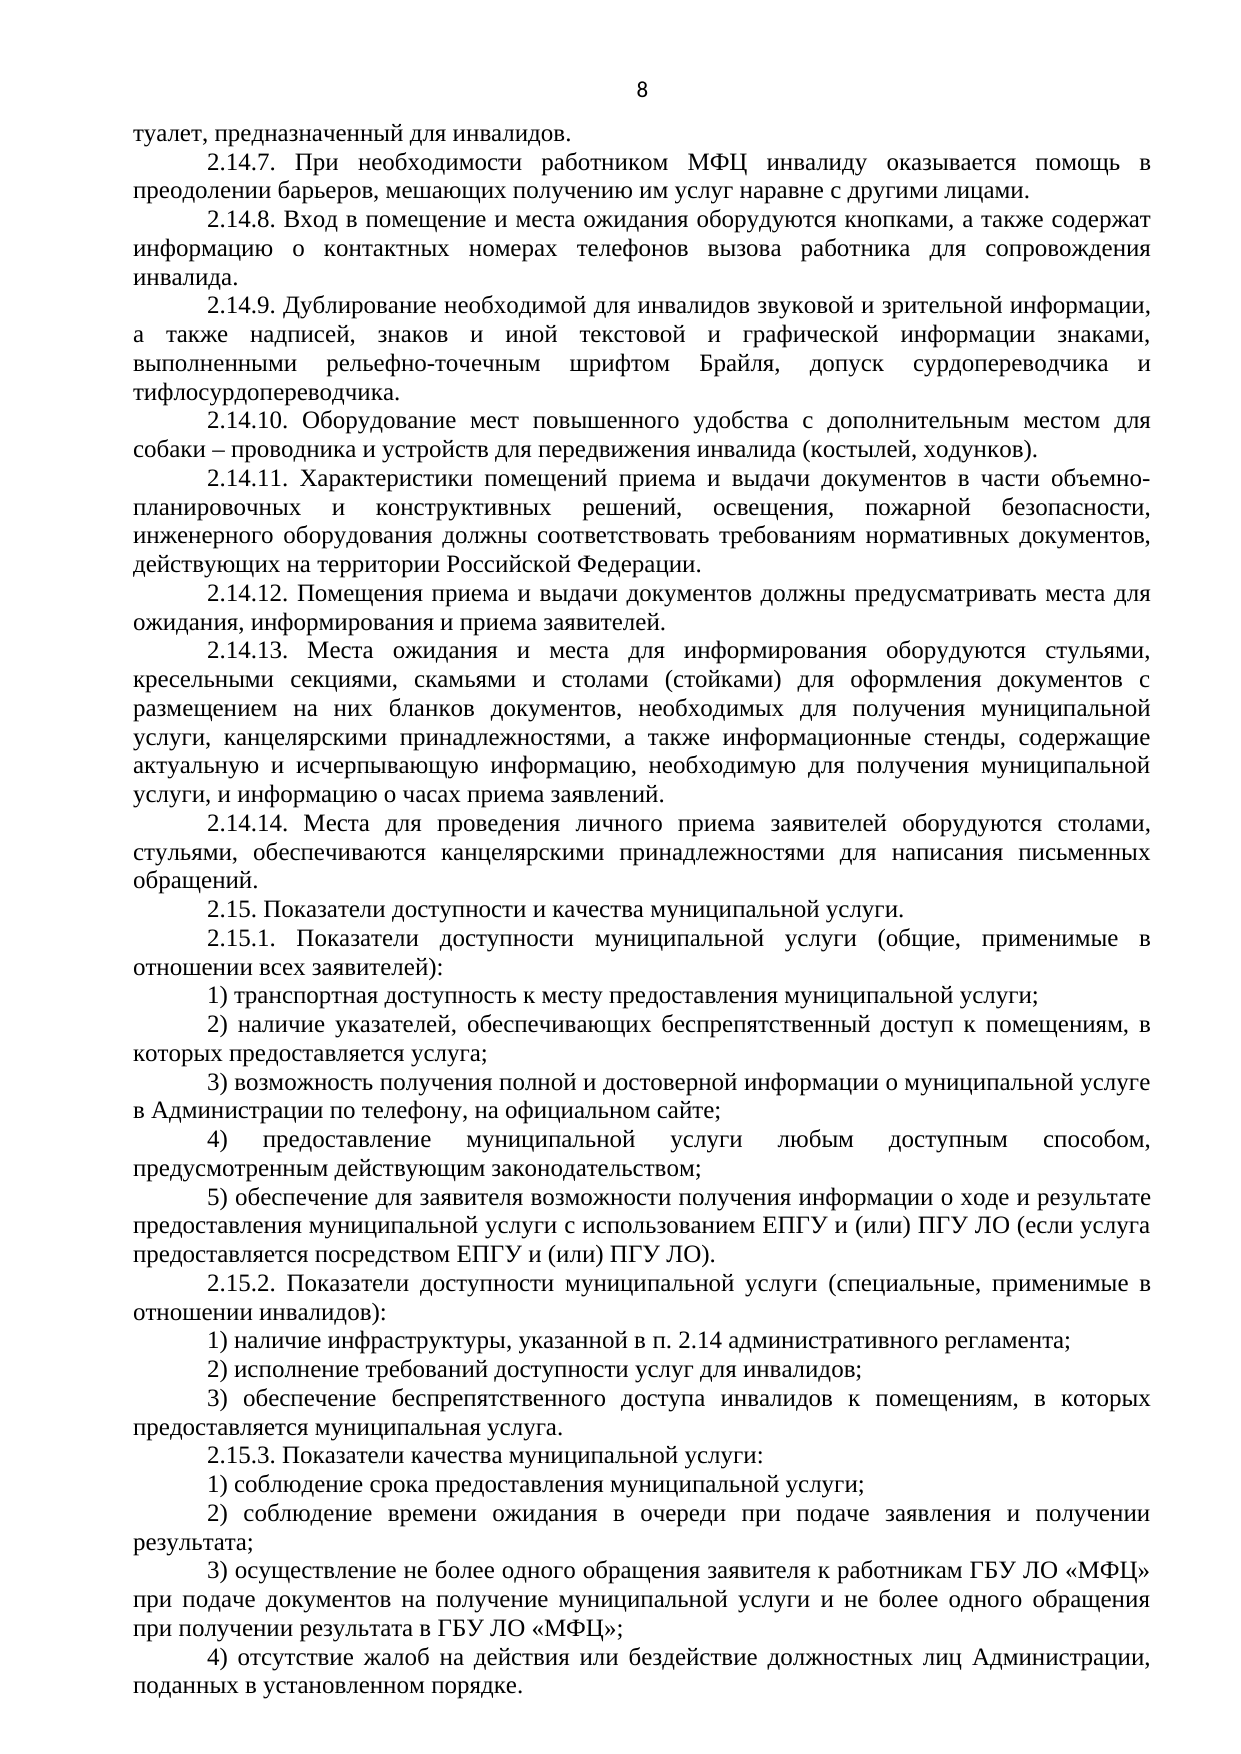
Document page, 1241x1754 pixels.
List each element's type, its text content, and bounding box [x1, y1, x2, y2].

text 2.15.3. Показатели качества муниципальной услуги: [133, 1441, 1152, 1469]
text 2.14.9. Дублирование необходимой для инвалидов звуковой и зрительной информации, а также надписей, знаков и иной текстовой и графической информации знаками, выполненными рельефно-точечным шрифтом Брайля, допуск сурдопереводчика и тифлосурдопереводчика. [133, 291, 1152, 406]
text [133, 118, 1152, 147]
text 3) возможность получения полной и достоверной информации о муниципальной услуге в Администрации по телефону, на официальном сайте; [133, 1067, 1152, 1124]
text 2.14.14. Места для проведения личного приема заявителей оборудуются столами, стульями, обеспечиваются канцелярскими принадлежностями для написания письменных обращений. [133, 808, 1152, 894]
text 2.14.8. Вход в помещение и места ожидания оборудуются кнопками, а также содержат информацию о контактных номерах телефонов вызова работника для сопровождения инвалида. [133, 204, 1152, 291]
text 1) транспортная доступность к месту предоставления муниципальной услуги; [133, 981, 1152, 1009]
text 2.14.11. Характеристики помещений приема и выдачи документов в части объемно-планировочных и конструктивных решений, освещения, пожарной безопасности, инженерного оборудования должны соответствовать требованиям нормативных документов, действующих на территории Российской Федерации. [133, 463, 1152, 578]
text 1) наличие инфраструктуры, указанной в п. 2.14 административного регламента; [133, 1326, 1152, 1354]
text 2.14.7. При необходимости работником МФЦ инвалиду оказывается помощь в преодолении барьеров, мешающих получению им услуг наравне с другими лицами. [133, 147, 1152, 204]
text 3) обеспечение беспрепятственного доступа инвалидов к помещениям, в которых предоставляется муниципальная услуга. [133, 1383, 1152, 1441]
text 3) осуществление не более одного обращения заявителя к работникам ГБУ ЛО «МФЦ» при подаче документов на получение муниципальной услуги и не более одного обращения при получении результата в ГБУ ЛО «МФЦ»; [133, 1556, 1152, 1642]
text 2.14.10. Оборудование мест повышенного удобства с дополнительным местом для собаки – проводника и устройств для передвижения инвалида (костылей, ходунков). [133, 406, 1152, 463]
text 2.15. Показатели доступности и качества муниципальной услуги. [133, 894, 1152, 923]
text 5) обеспечение для заявителя возможности получения информации о ходе и результате предоставления муниципальной услуги с использованием ЕПГУ и (или) ПГУ ЛО (если услуга предоставляется посредством ЕПГУ и (или) ПГУ ЛО). [133, 1182, 1152, 1268]
text 2.15.2. Показатели доступности муниципальной услуги (специальные, применимые в отношении инвалидов): [133, 1268, 1152, 1326]
text 2) соблюдение времени ожидания в очереди при подаче заявления и получении результата; [133, 1498, 1152, 1556]
text 4) отсутствие жалоб на действия или бездействие должностных лиц Администрации, поданных в установленном порядке. [133, 1642, 1152, 1699]
text 2.14.12. Помещения приема и выдачи документов должны предусматривать места для ожидания, информирования и приема заявителей. [133, 578, 1152, 636]
text 2) наличие указателей, обеспечивающих беспрепятственный доступ к помещениям, в которых предоставляется услуга; [133, 1009, 1152, 1067]
text 2) исполнение требований доступности услуг для инвалидов; [133, 1354, 1152, 1383]
text 1) соблюдение срока предоставления муниципальной услуги; [133, 1469, 1152, 1498]
text 4) предоставление муниципальной услуги любым доступным способом, предусмотренным действующим законодательством; [133, 1124, 1152, 1182]
text 2.15.1. Показатели доступности муниципальной услуги (общие, применимые в отношении всех заявителей): [133, 923, 1152, 981]
text 2.14.13. Места ожидания и места для информирования оборудуются стульями, кресельными секциями, скамьями и столами (стойками) для оформления документов с размещением на них бланков документов, необходимых для получения муниципальной услуги, канцелярскими принадлежностями, а также информационные стенды, содержащие актуальную и исчерпывающую информацию, необходимую для получения муниципальной услуги, и информацию о часах приема заявлений. [133, 636, 1152, 808]
